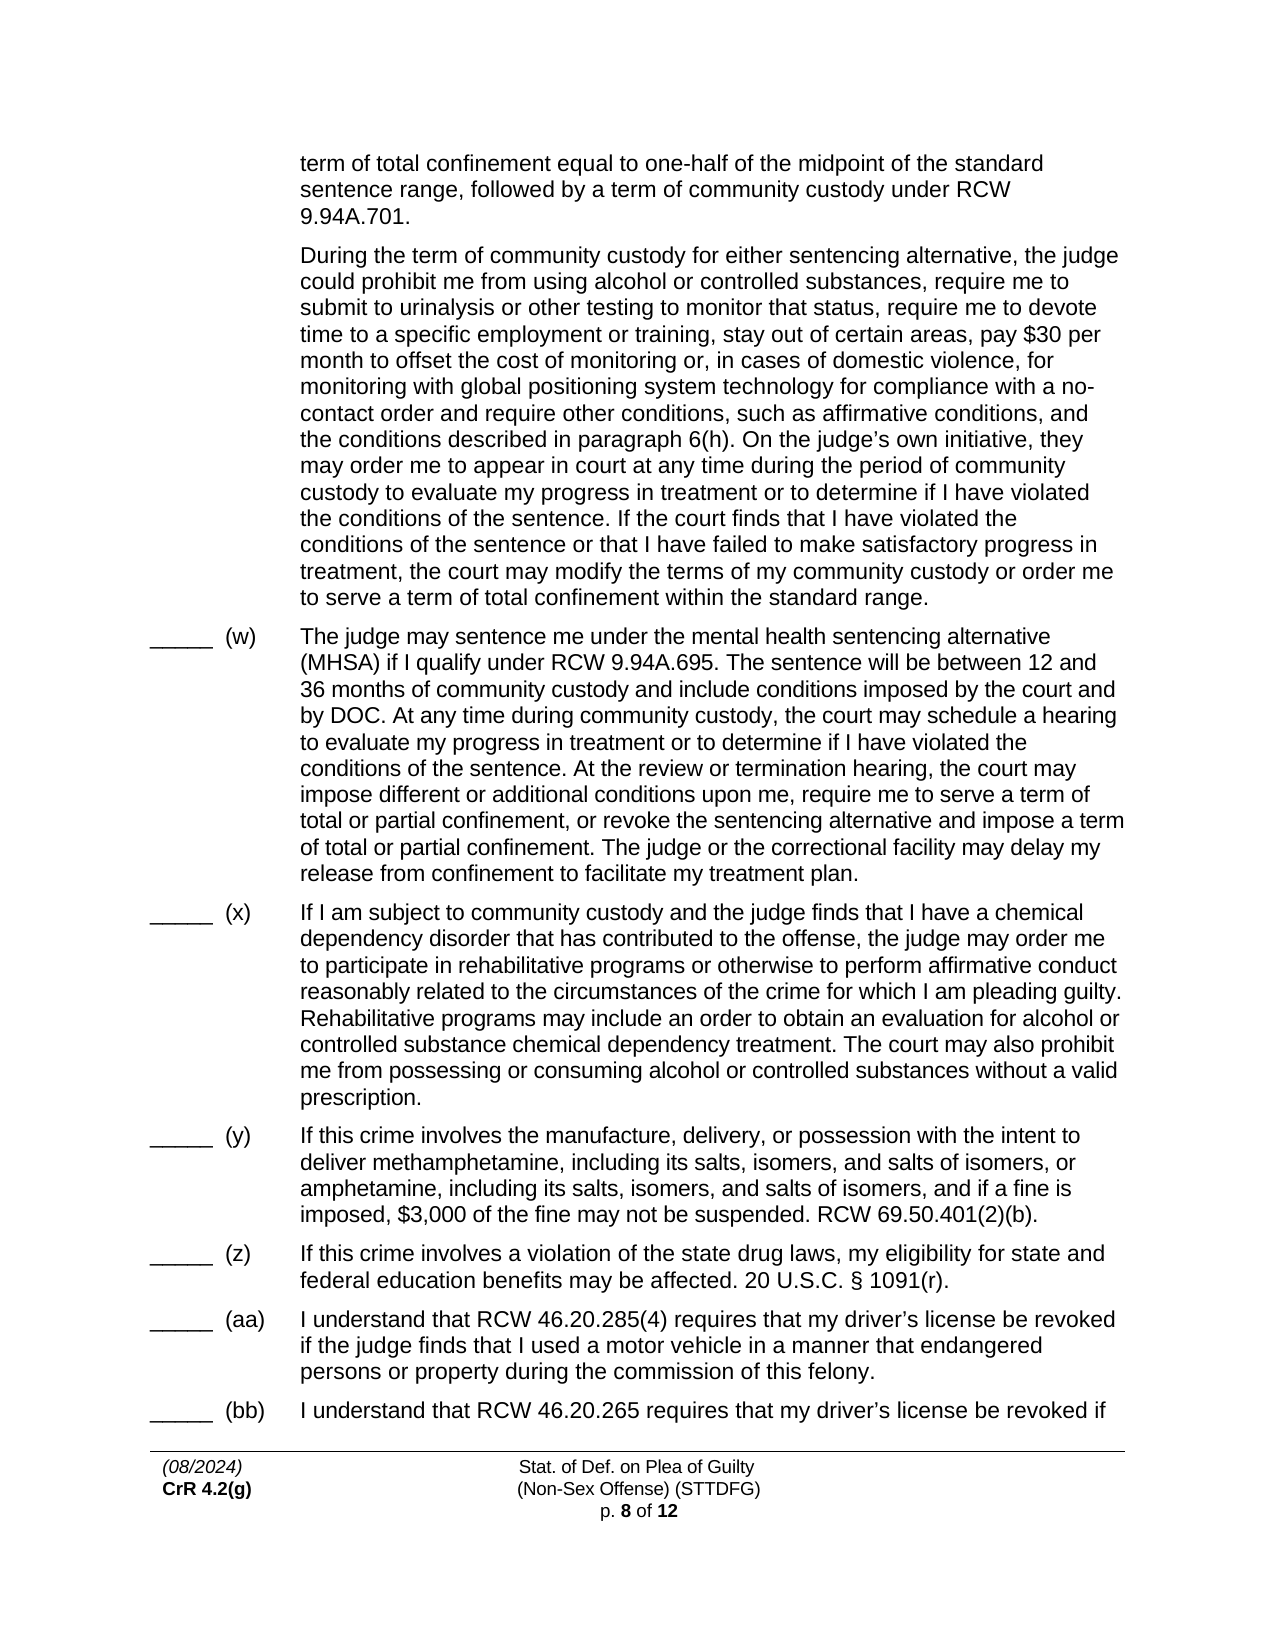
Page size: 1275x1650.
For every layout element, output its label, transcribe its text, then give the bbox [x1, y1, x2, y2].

text _____ (aa) I understand that RCW 46.20.285(4) requires that my driver’s license be revoked if the judge finds that I used a motor vehicle in a manner that endangered persons or property during the commission of this felony. [150, 1306, 1125, 1384]
text _____ (z) If this crime involves a violation of the state drug laws, my eligibility for state and federal education benefits may be affected. 20 U.S.C. § 1091(r). [150, 1240, 1125, 1293]
text _____ (x) If I am subject to community custody and the judge finds that I have a chemical dependency disorder that has contributed to the offense, the judge may order me to participate in rehabilitative programs or otherwise to perform affirmative conduct reasonably related to the circumstances of the crime for which I am pleading guilty. Rehabilitative programs may include an order to obtain an evaluation for alcohol or controlled substance chemical dependency treatment. The court may also prohibit me from possessing or consuming alcohol or controlled substances without a valid prescription. [150, 899, 1125, 1110]
text _____ (w) The judge may sentence me under the mental health sentencing alternative (MHSA) if I qualify under RCW 9.94A.695. The sentence will be between 12 and 36 months of community custody and include conditions imposed by the court and by DOC. At any time during community custody, the court may schedule a hearing to evaluate my progress in treatment or to determine if I have violated the conditions of the sentence. At the review or termination hearing, the court may impose different or additional conditions upon me, require me to serve a term of total or partial confinement, or revoke the sentencing alternative and impose a term of total or partial confinement. The judge or the correctional facility may delay my release from confinement to facilitate my treatment plan. [150, 623, 1125, 887]
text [150, 1397, 1125, 1423]
text During the term of community custody for either sentencing alternative, the judge could prohibit me from using alcohol or controlled substances, require me to submit to urinalysis or other testing to monitor that status, require me to devote time to a specific employment or training, stay out of certain areas, pay $30 per month to offset the cost of monitoring or, in cases of domestic violence, for monitoring with global positioning system technology for compliance with a no-contact order and require other conditions, such as affirmative conditions, and the conditions described in paragraph 6(h). On the judge’s own initiative, they may order me to appear in court at any time during the period of community custody to evaluate my progress in treatment or to determine if I have violated the conditions of the sentence. If the court finds that I have violated the conditions of the sentence or that I have failed to make satisfactory progress in treatment, the court may modify the terms of my community custody or order me to serve a term of total confinement within the standard range. [150, 242, 1125, 611]
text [150, 150, 1125, 229]
text _____ (y) If this crime involves the manufacture, delivery, or possession with the intent to deliver methamphetamine, including its salts, isomers, and salts of isomers, or amphetamine, including its salts, isomers, and salts of isomers, and if a fine is imposed, $3,000 of the fine may not be suspended. RCW 69.50.401(2)(b). [150, 1122, 1125, 1228]
